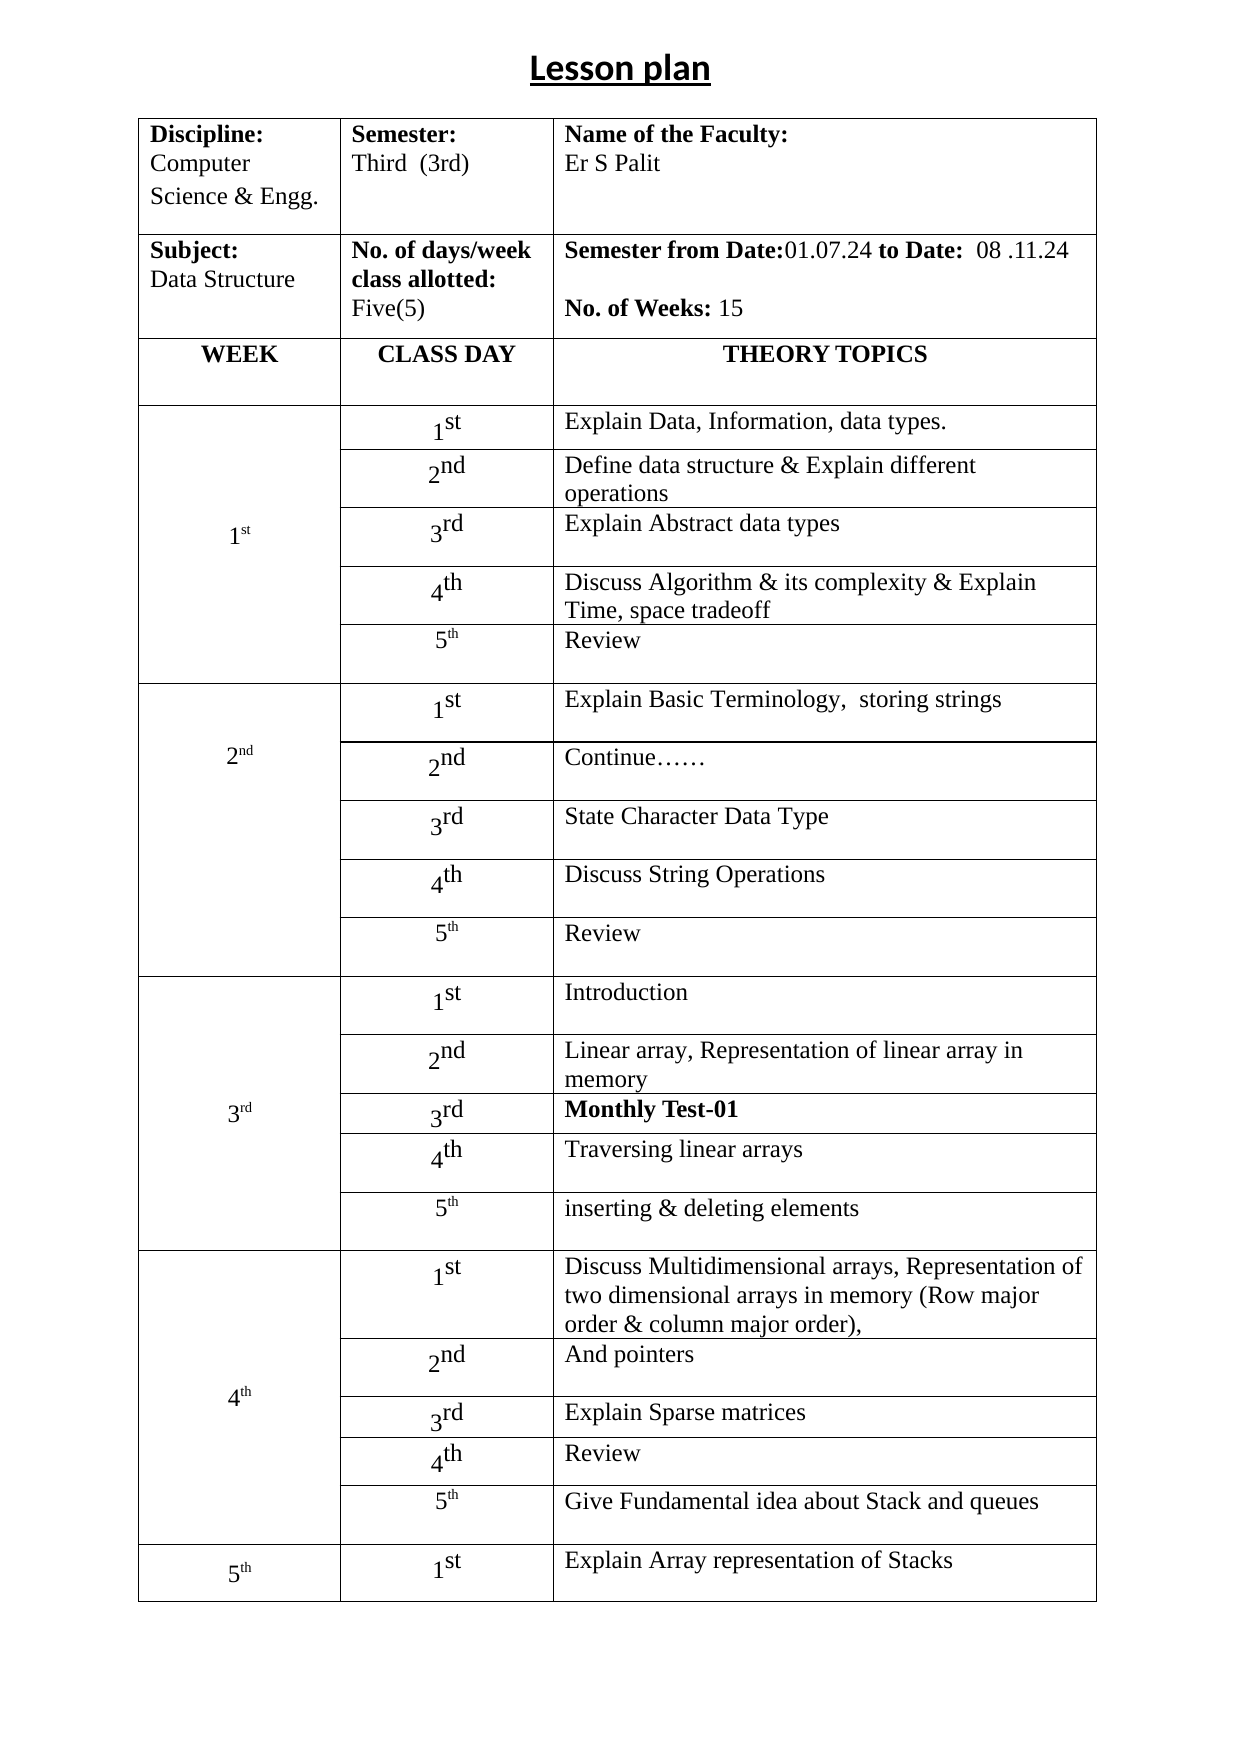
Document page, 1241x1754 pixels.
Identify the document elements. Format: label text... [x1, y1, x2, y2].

table_cell 4th [341, 1438, 553, 1485]
text Lesson plan [150, 44, 1090, 90]
table_cell 4th [341, 567, 553, 624]
table_cell 1st [341, 684, 553, 741]
table_cell 3rd [341, 1397, 553, 1437]
table_cell Discuss String Operations [554, 860, 1096, 917]
table_cell Give Fundamental idea about Stack and queues [554, 1486, 1096, 1544]
table_cell 3rd [341, 1094, 553, 1133]
table_cell 2nd [139, 684, 340, 976]
table_cell Discuss Algorithm & its complexity & Explain Time, space tradeoff [554, 567, 1096, 624]
table_cell Review [554, 918, 1096, 976]
table_cell 2nd [341, 1339, 553, 1396]
table_cell Explain Sparse matrices [554, 1397, 1096, 1437]
table_cell Continue…… [554, 743, 1096, 800]
table_cell Explain Basic Terminology, storing strings [554, 684, 1096, 741]
table_cell Explain Abstract data types [554, 508, 1096, 566]
table_header Discipline: Computer Science & Engg. [139, 119, 340, 234]
table_cell And pointers [554, 1339, 1096, 1396]
table_cell 5th [341, 625, 553, 683]
table_header Semester: Third (3rd) [341, 119, 553, 234]
table_cell 1st [341, 977, 553, 1034]
table_cell Review [554, 625, 1096, 683]
table_cell inserting & deleting elements [554, 1193, 1096, 1250]
table_cell 3rd [139, 977, 340, 1250]
table_cell Traversing linear arrays [554, 1134, 1096, 1192]
table_cell WEEK [139, 339, 340, 405]
table_cell 5th [139, 1545, 340, 1601]
table_cell 1st [341, 406, 553, 449]
table_cell 3rd [341, 508, 553, 566]
table_cell Explain Data, Information, data types. [554, 406, 1096, 449]
table_cell 4th [341, 1134, 553, 1192]
table_cell Subject: Data Structure [139, 235, 340, 338]
table_cell Explain Array representation of Stacks [554, 1545, 1096, 1601]
table_cell 5th [341, 918, 553, 976]
table_cell 2nd [341, 1035, 553, 1093]
table_cell CLASS DAY [341, 339, 553, 405]
table_cell THEORY TOPICS [554, 339, 1096, 405]
table_cell Discuss Multidimensional arrays, Representation of two dimensional arrays in memory (Row major order & column major order), [554, 1251, 1096, 1338]
table_cell 1st [341, 1251, 553, 1338]
table_cell Linear array, Representation of linear array in memory [554, 1035, 1096, 1093]
table_cell 4th [139, 1251, 340, 1544]
table_cell 1st [341, 1545, 553, 1601]
table_cell Define data structure & Explain different operations [554, 450, 1096, 507]
table_cell Semester from Date:01.07.24 to Date: 08 .11.24 No. of Weeks: 15 [554, 235, 1096, 338]
table_cell Review [554, 1438, 1096, 1485]
table_cell 1st [139, 406, 340, 683]
table_cell Introduction [554, 977, 1096, 1034]
table_cell 4th [341, 860, 553, 917]
table_cell No. of days/week class allotted: Five(5) [341, 235, 553, 338]
table_cell 5th [341, 1486, 553, 1544]
table_header Name of the Faculty: Er S Palit [554, 119, 1096, 234]
table_cell 2nd [341, 450, 553, 507]
table_cell 2nd [341, 743, 553, 800]
table_cell Monthly Test-01 [554, 1094, 1096, 1133]
table_cell State Character Data Type [554, 801, 1096, 858]
table_cell 5th [341, 1193, 553, 1250]
table_cell 3rd [341, 801, 553, 858]
